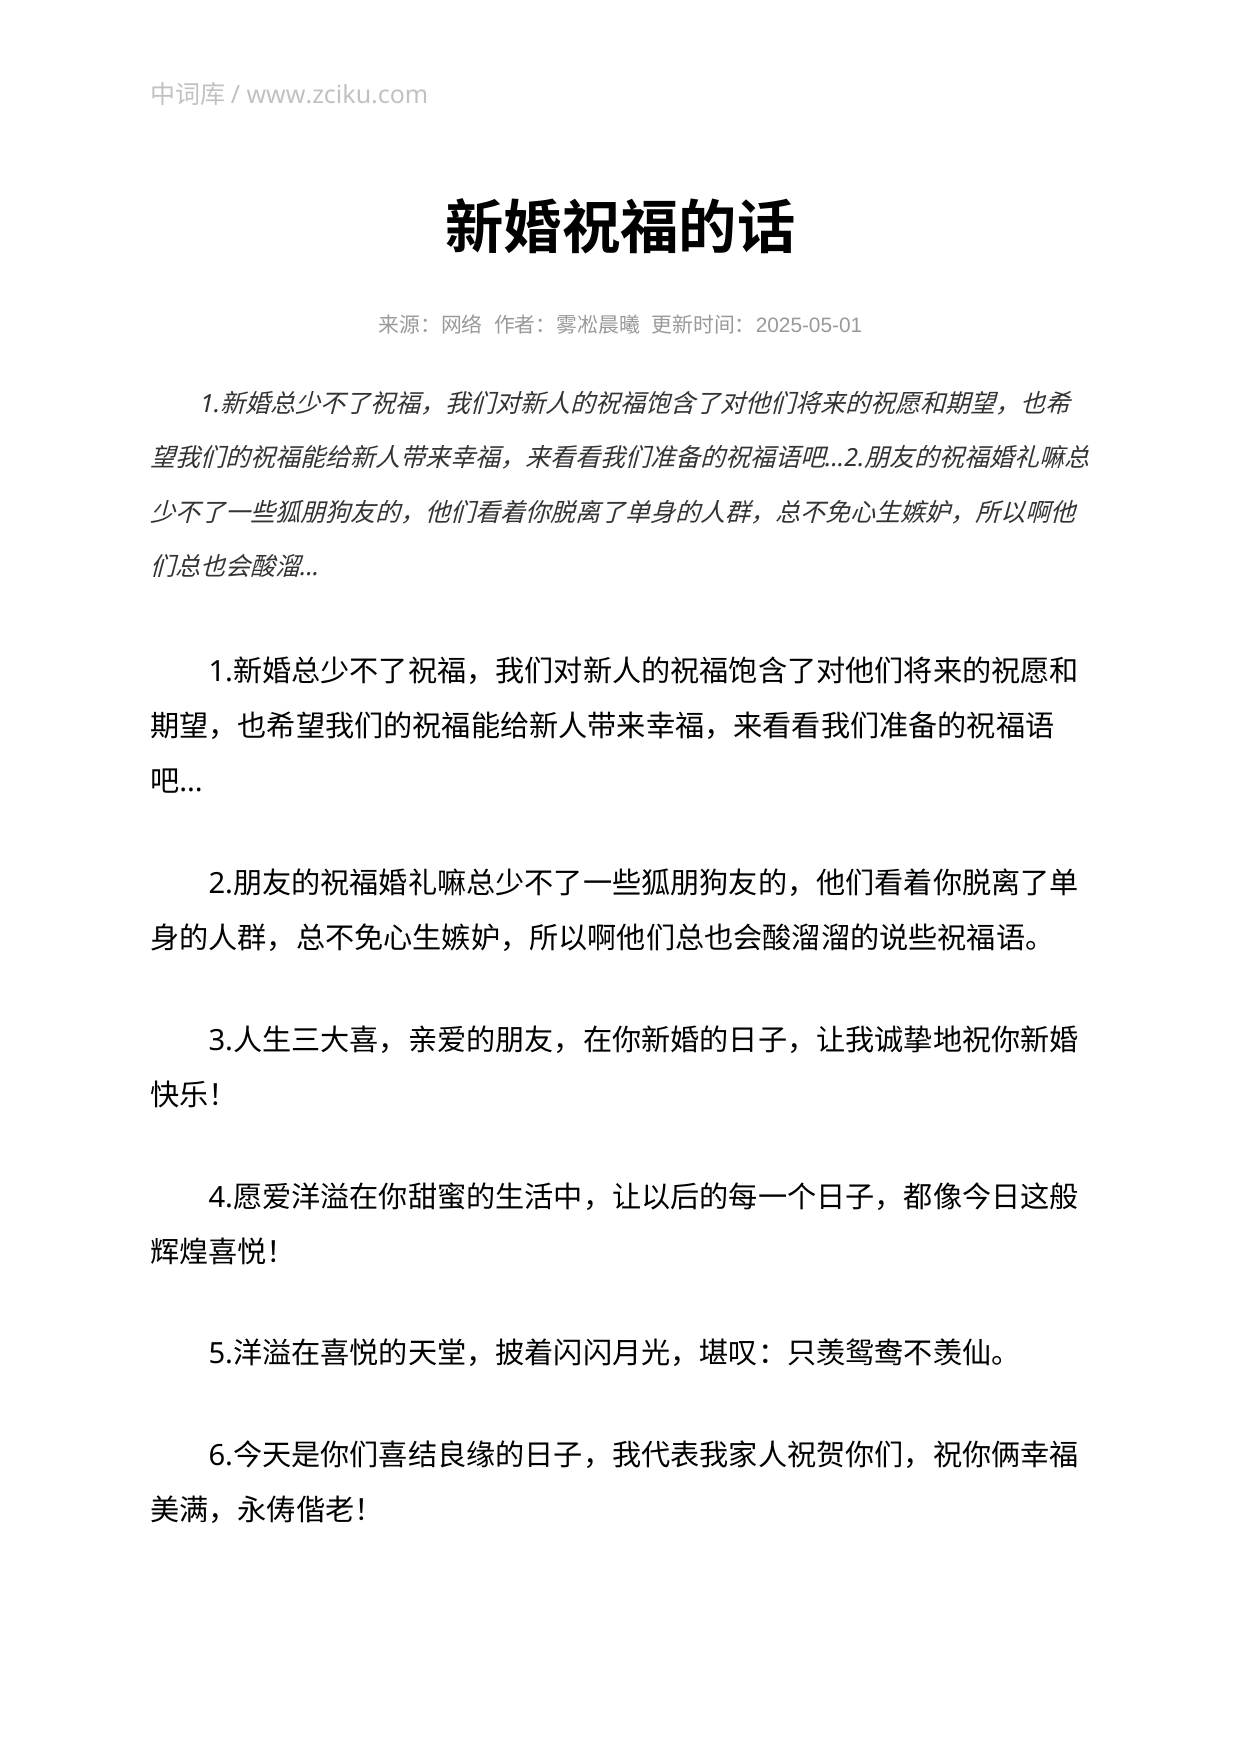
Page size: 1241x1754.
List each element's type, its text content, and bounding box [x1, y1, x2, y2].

text 1.新婚总少不了祝福，我们对新人的祝福饱含了对他们将来的祝愿和期望，也希望我们的祝福能给新人带来幸福，来看看我们准备的祝福语吧...2.朋友的祝福婚礼嘛总少不了一些狐朋狗友的，他们看着你脱离了单身的人群，总不免心生嫉妒，所以啊他们总也会酸溜... [150, 383, 1090, 583]
text 2.朋友的祝福婚礼嘛总少不了一些狐朋狗友的，他们看着你脱离了单身的人群，总不免心生嫉妒，所以啊他们总也会酸溜溜的说些祝福语。 [150, 860, 1090, 957]
text 6.今天是你们喜结良缘的日子，我代表我家人祝贺你们，祝你俩幸福美满，永俦偕老！ [150, 1432, 1090, 1529]
text 4.愿爱洋溢在你甜蜜的生活中，让以后的每一个日子，都像今日这般辉煌喜悦！ [150, 1173, 1090, 1271]
text 1.新婚总少不了祝福，我们对新人的祝福饱含了对他们将来的祝愿和期望，也希望我们的祝福能给新人带来幸福，来看看我们准备的祝福语吧... [150, 648, 1090, 800]
text 3.人生三大喜，亲爱的朋友，在你新婚的日子，让我诚挚地祝你新婚快乐！ [150, 1016, 1090, 1114]
text 5.洋溢在喜悦的天堂，披着闪闪月光，堪叹：只羡鸳鸯不羡仙。 [150, 1330, 1090, 1372]
subtitle 新婚祝福的话 [150, 181, 1090, 266]
text 来源：网络 作者：雾凇晨曦 更新时间：2025-05-01 [150, 313, 1090, 337]
